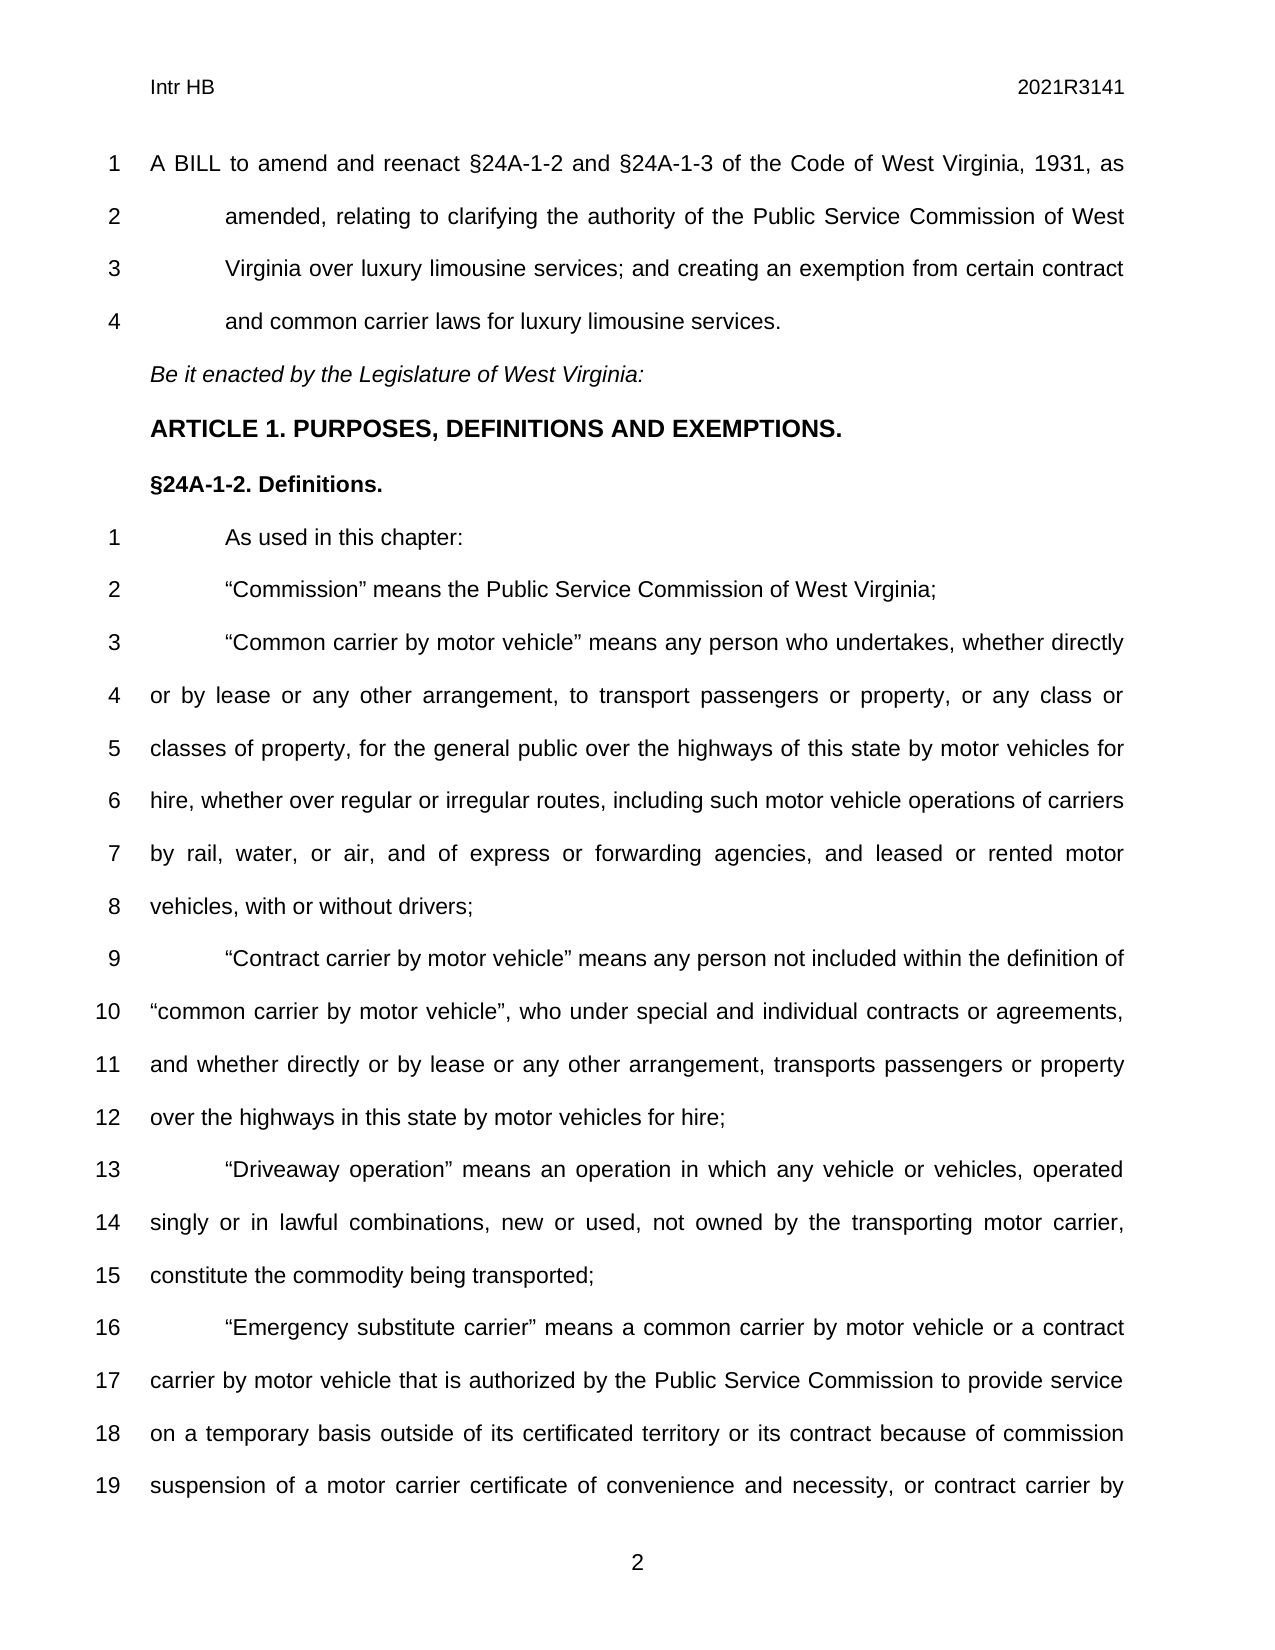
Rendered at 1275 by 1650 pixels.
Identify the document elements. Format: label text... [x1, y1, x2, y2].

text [150, 1314, 1125, 1499]
text Be it enacted by the Legislature of West Virginia: [150, 361, 1125, 387]
subtitle §24A-1-2. Definitions. [150, 471, 1125, 497]
text As used in this chapter: [150, 524, 1125, 550]
text “Contract carrier by motor vehicle” means any person not included within the definition of “common carrier by motor vehicle”, who under special and individual contracts or agreements, and whether directly or by lease or any other arrangement, transports passengers or property over the highways in this state by motor vehicles for hire; [150, 945, 1125, 1130]
title A BILL to amend and reenact §24A-1-2 and §24A-1-3 of the Code of West Virginia, 1931, as amended, relating to clarifying the authority of the Public Service Commission of West Virginia over luxury limousine services; and creating an exemption from certain contract and common carrier laws for luxury limousine services. [150, 150, 1125, 334]
subtitle Article 1. Purposes, Definitions and exemptions. [150, 413, 1125, 442]
text “Common carrier by motor vehicle” means any person who undertakes, whether directly or by lease or any other arrangement, to transport passengers or property, or any class or classes of property, for the general public over the highways of this state by motor vehicles for hire, whether over regular or irregular routes, including such motor vehicle operations of carriers by rail, water, or air, and of express or forwarding agencies, and leased or rented motor vehicles, with or without drivers; [150, 629, 1125, 919]
text “Commission” means the Public Service Commission of West Virginia; [150, 576, 1125, 603]
text “Driveaway operation” means an operation in which any vehicle or vehicles, operated singly or in lawful combinations, new or used, not owned by the transporting motor carrier, constitute the commodity being transported; [150, 1156, 1125, 1288]
